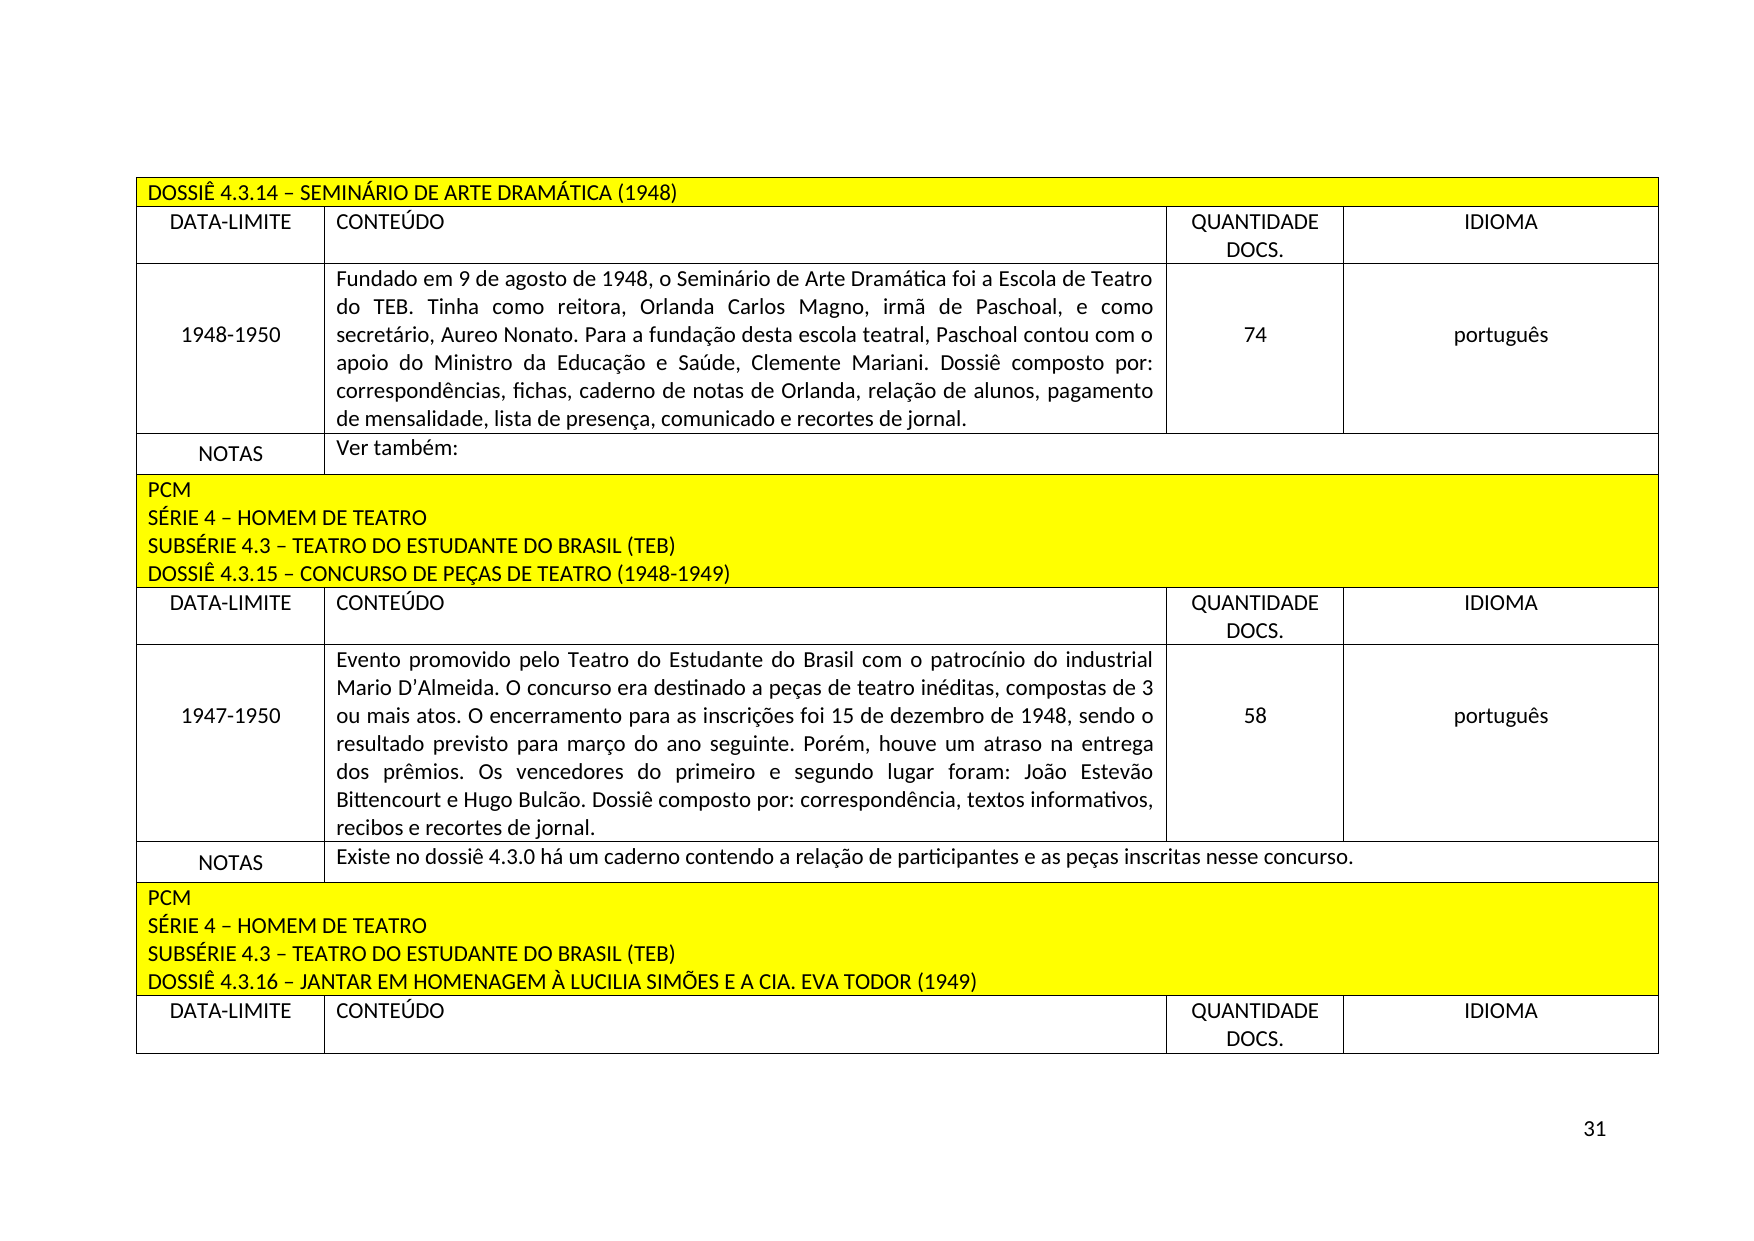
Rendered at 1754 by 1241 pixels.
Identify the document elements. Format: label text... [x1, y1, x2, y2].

table_cell QUANTIDADE DOCS. [1167, 996, 1343, 1052]
table_cell Fundado em 9 de agosto de 1948, o Seminário de Arte Dramática foi a Escola de Teatro do TEB. Tinha como reitora, Orlanda Carlos Magno, irmã de Paschoal, e como secretário, Aureo Nonato. Para a fundação desta escola teatral, Paschoal contou com o apoio do Ministro da Educação e Saúde, Clemente Mariani. Dossiê composto por: correspondências, fichas, caderno de notas de Orlanda, relação de alunos, pagamento de mensalidade, lista de presença, comunicado e recortes de jornal. [325, 264, 1166, 432]
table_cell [137, 178, 1658, 206]
table_cell PCM SÉRIE 4 – HOMEM DE TEATRO SUBSÉRIE 4.3 – TEATRO DO ESTUDANTE DO BRASIL (TEB) DOSSIÊ 4.3.16 – JANTAR EM HOMENAGEM À LUCILIA SIMÕES E A CIA. EVA TODOR (1949) [137, 883, 1658, 995]
table_cell PCM SÉRIE 4 – HOMEM DE TEATRO SUBSÉRIE 4.3 – TEATRO DO ESTUDANTE DO BRASIL (TEB) DOSSIÊ 4.3.15 – CONCURSO DE PEÇAS DE TEATRO (1948-1949) [137, 475, 1658, 587]
table_cell CONTEÚDO [325, 207, 1166, 263]
table_cell NOTAS [137, 842, 324, 882]
table_cell IDIOMA [1344, 588, 1658, 644]
table_cell Existe no dossiê 4.3.0 há um caderno contendo a relação de participantes e as peças inscritas nesse concurso. [325, 842, 1658, 882]
table_cell DATA-LIMITE [137, 207, 324, 263]
table_cell português [1344, 645, 1658, 841]
table_cell DATA-LIMITE [137, 588, 324, 644]
table_cell NOTAS [137, 434, 324, 474]
table_cell QUANTIDADE DOCS. [1167, 588, 1343, 644]
table_cell português [1344, 264, 1658, 432]
table_cell QUANTIDADE DOCS. [1167, 207, 1343, 263]
table_cell 74 [1167, 264, 1343, 432]
table_cell 1947-1950 [137, 645, 324, 841]
table_cell Evento promovido pelo Teatro do Estudante do Brasil com o patrocínio do industrial Mario D’Almeida. O concurso era destinado a peças de teatro inéditas, compostas de 3 ou mais atos. O encerramento para as inscrições foi 15 de dezembro de 1948, sendo o resultado previsto para março do ano seguinte. Porém, houve um atraso na entrega dos prêmios. Os vencedores do primeiro e segundo lugar foram: João Estevão Bittencourt e Hugo Bulcão. Dossiê composto por: correspondência, textos informativos, recibos e recortes de jornal. [325, 645, 1166, 841]
table_cell CONTEÚDO [325, 588, 1166, 644]
table_cell CONTEÚDO [325, 996, 1166, 1052]
table_cell 1948-1950 [137, 264, 324, 432]
table_cell IDIOMA [1344, 207, 1658, 263]
table_cell Ver também: [325, 434, 1658, 474]
table_cell IDIOMA [1344, 996, 1658, 1052]
table_cell DATA-LIMITE [137, 996, 324, 1052]
table_cell 58 [1167, 645, 1343, 841]
